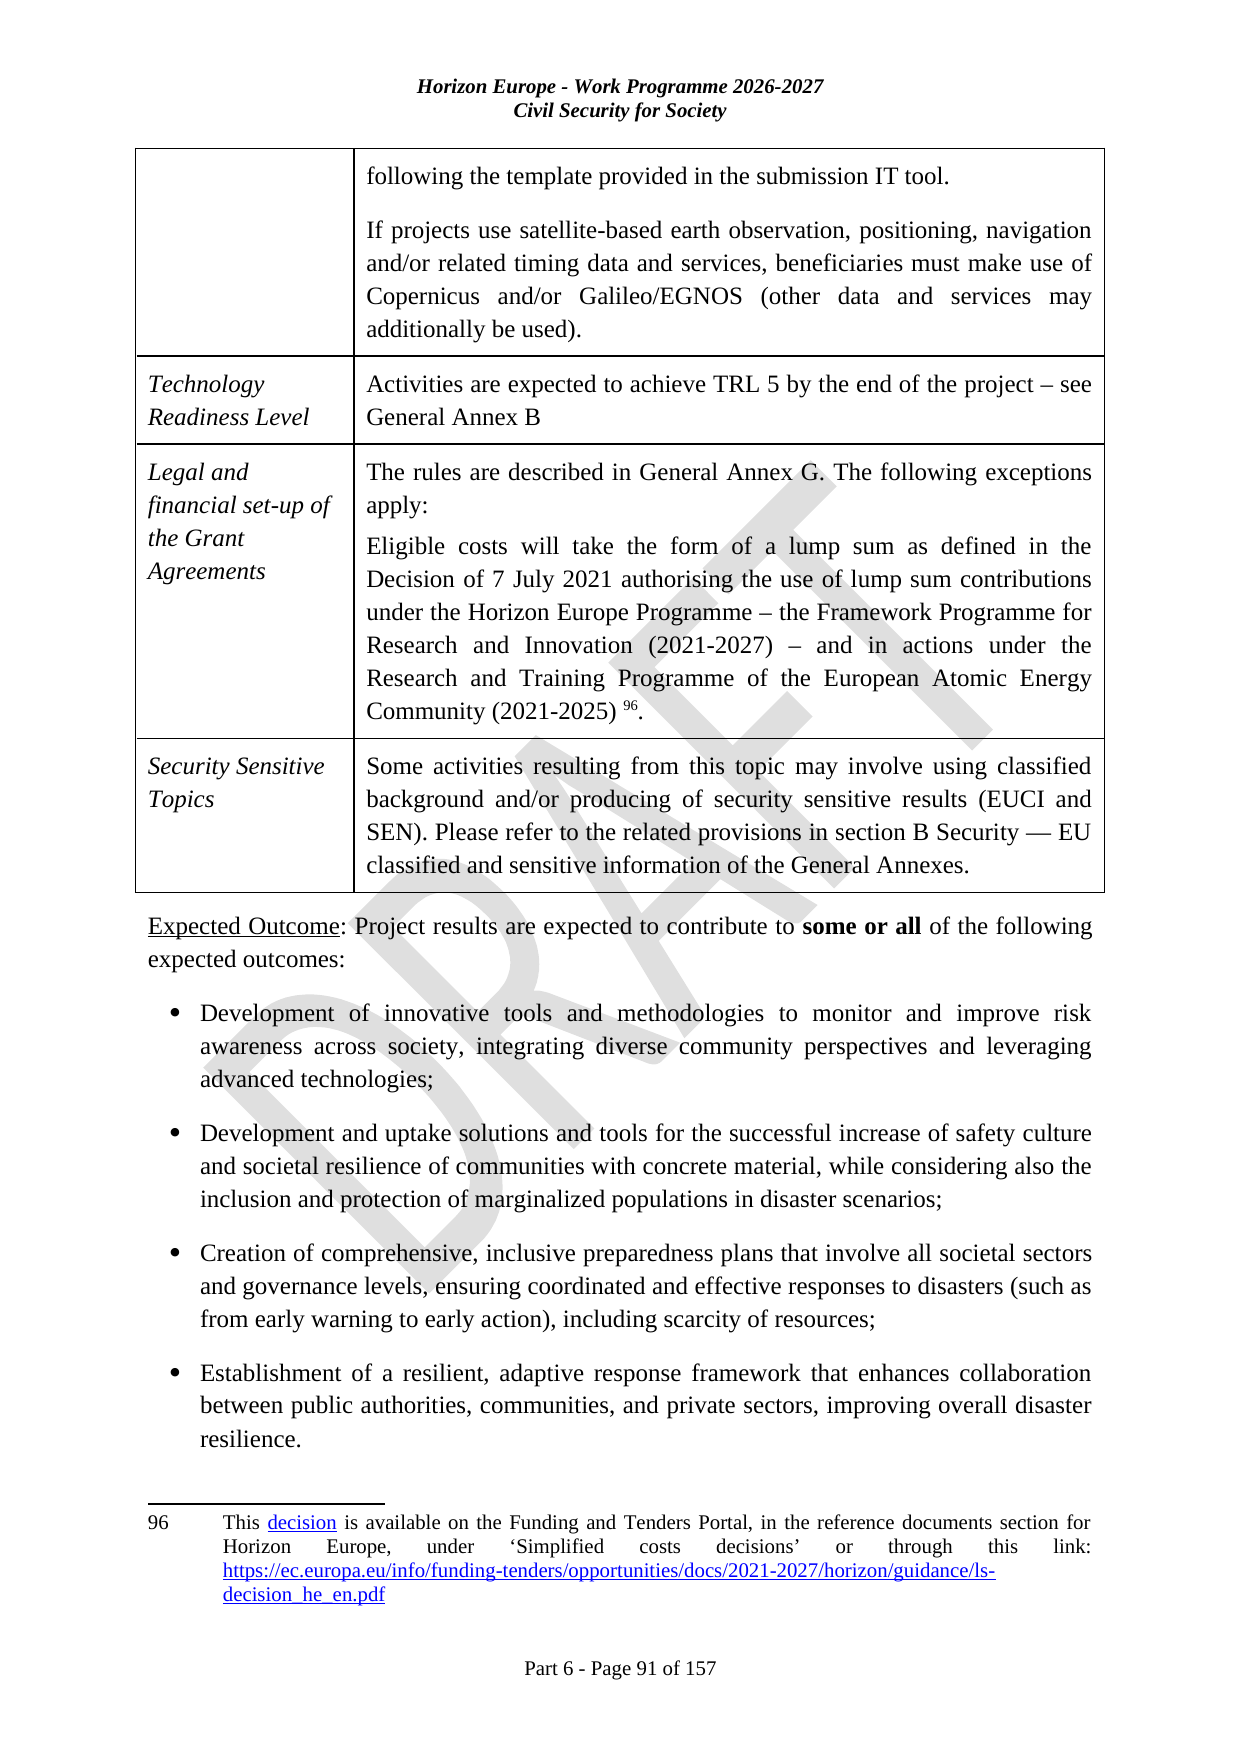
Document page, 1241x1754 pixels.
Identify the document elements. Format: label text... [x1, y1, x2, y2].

table_cell Security Sensitive Topics [136, 739, 353, 892]
list Establishment of a resilient, adaptive response framework that enhances collaboration between public authorities, communities, and private sectors, improving overall disaster resilience. [181, 1358, 1093, 1452]
table_cell The rules are described in General Annex G. The following exceptions apply: Eligible costs will take the form of a lump sum as defined in the Decision of 7 July 2021 authorising the use of lump sum contributions under the Horizon Europe Programme – the Framework Programme for Research and Innovation (2021-2027) – and in actions under the Research and Training Programme of the European Atomic Energy Community (2021-2025) . [355, 445, 1104, 738]
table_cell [355, 149, 1104, 355]
table_cell Activities are expected to achieve TRL 5 by the end of the project – see General Annex B [355, 357, 1104, 443]
table_cell Some activities resulting from this topic may involve using classified background and/or producing of security sensitive results (EUCI and SEN). Please refer to the related provisions in section B Security — EU classified and sensitive information of the General Annexes. [355, 739, 1104, 892]
table_cell Legal and financial set-up of the Grant Agreements [136, 444, 353, 738]
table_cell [136, 149, 353, 355]
text Expected Outcome: Project results are expected to contribute to some or all of the following expected outcomes: [148, 911, 1093, 973]
list Development and uptake solutions and tools for the successful increase of safety culture and societal resilience of communities with concrete material, while considering also the inclusion and protection of marginalized populations in disaster scenarios; [181, 1118, 1093, 1213]
table_cell Technology Readiness Level [136, 356, 353, 443]
list Development of innovative tools and methodologies to monitor and improve risk awareness across society, integrating diverse community perspectives and leveraging advanced technologies; [181, 998, 1093, 1093]
list Creation of comprehensive, inclusive preparedness plans that involve all societal sectors and governance levels, ensuring coordinated and effective responses to disasters (such as from early warning to early action), including scarcity of resources; [181, 1238, 1093, 1332]
